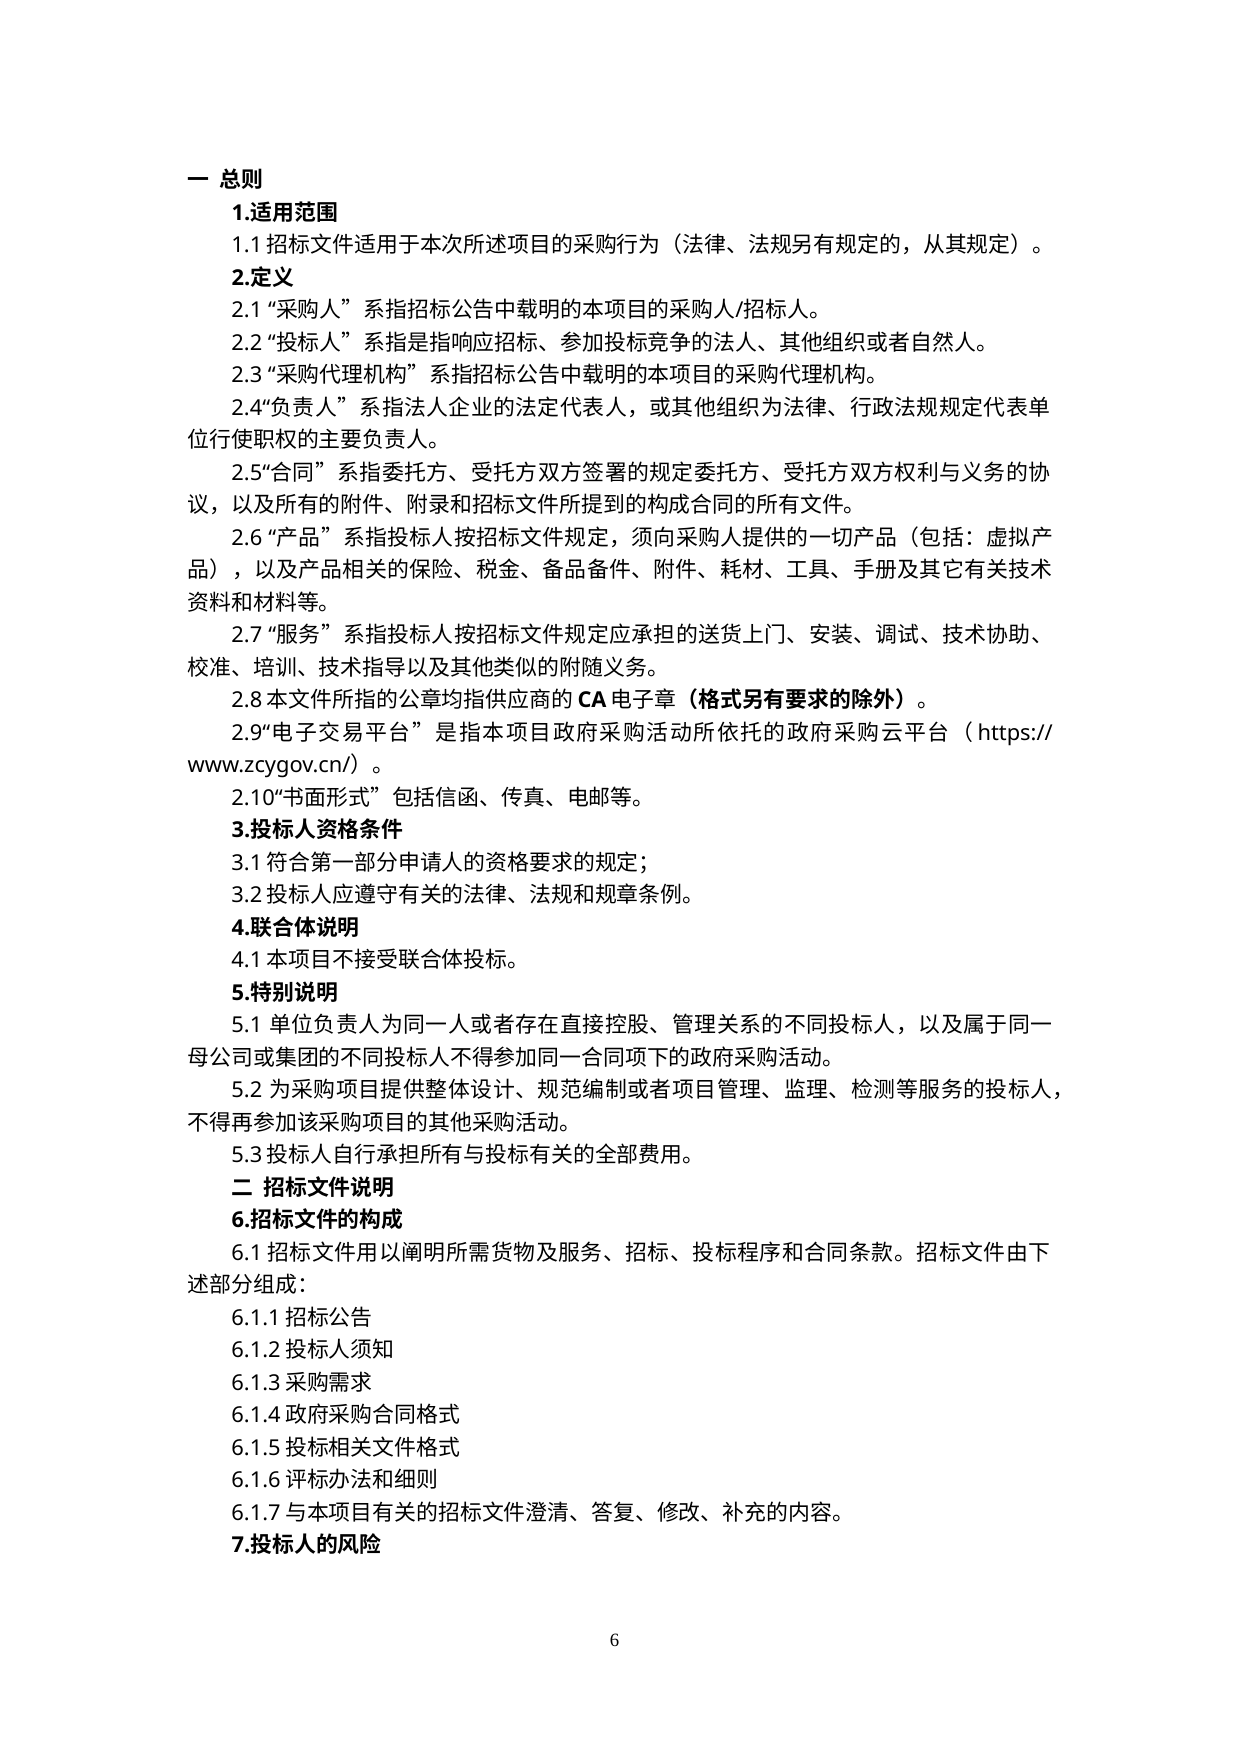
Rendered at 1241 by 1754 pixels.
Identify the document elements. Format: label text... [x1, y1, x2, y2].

text 6.1.7与本项目有关的招标文件澄清、答复、修改、补充的内容。 [187, 1494, 1053, 1527]
text 6.1.6评标办法和细则 [187, 1462, 1053, 1494]
text 4.联合体说明 [187, 909, 1053, 942]
text 2.3 “采购代理机构”系指招标公告中载明的本项目的采购代理机构。 [187, 357, 1053, 389]
text 5.特别说明 [187, 974, 1053, 1007]
text 2.7 “服务”系指投标人按招标文件规定应承担的送货上门、安装、调试、技术协助、校准、培训、技术指导以及其他类似的附随义务。 [187, 617, 1053, 682]
text 6.1招标文件用以阐明所需货物及服务、招标、投标程序和合同条款。招标文件由下述部分组成： [187, 1234, 1053, 1299]
text 3.1符合第一部分申请人的资格要求的规定； [187, 844, 1053, 877]
text 2.10“书面形式”包括信函、传真、电邮等。 [187, 779, 1053, 812]
text 2.5“合同”系指委托方、受托方双方签署的规定委托方、受托方双方权利与义务的协议，以及所有的附件、附录和招标文件所提到的构成合同的所有文件。 [187, 454, 1053, 519]
text 6.1.4政府采购合同格式 [187, 1397, 1053, 1429]
text 2.1 “采购人”系指招标公告中载明的本项目的采购人/招标人。 [187, 292, 1053, 324]
text 5.1 单位负责人为同一人或者存在直接控股、管理关系的不同投标人，以及属于同一母公司或集团的不同投标人不得参加同一合同项下的政府采购活动。 [187, 1007, 1053, 1072]
text 6.1.5投标相关文件格式 [187, 1429, 1053, 1462]
text 2.4“负责人”系指法人企业的法定代表人，或其他组织为法律、行政法规规定代表单位行使职权的主要负责人。 [187, 389, 1053, 454]
text 1.1招标文件适用于本次所述项目的采购行为（法律、法规另有规定的，从其规定）。 [187, 227, 1053, 259]
text 3.2投标人应遵守有关的法律、法规和规章条例。 [187, 877, 1053, 909]
text 2.9“电子交易平台”是指本项目政府采购活动所依托的政府采购云平台（https://www.zcygov.cn/）。 [187, 714, 1053, 779]
text 3.投标人资格条件 [187, 812, 1053, 844]
subtitle 二 招标文件说明 [187, 1169, 1053, 1202]
text 5.2 为采购项目提供整体设计、规范编制或者项目管理、监理、检测等服务的投标人，不得再参加该采购项目的其他采购活动。 [187, 1072, 1053, 1137]
text 5.3投标人自行承担所有与投标有关的全部费用。 [187, 1137, 1053, 1169]
text 6.1.1招标公告 [187, 1299, 1053, 1332]
text 2.2 “投标人”系指是指响应招标、参加投标竞争的法人、其他组织或者自然人。 [187, 324, 1053, 357]
text 1.适用范围 [187, 194, 1053, 227]
text 7.投标人的风险 [187, 1527, 1053, 1559]
text 4.1本项目不接受联合体投标。 [187, 942, 1053, 974]
text 6.招标文件的构成 [187, 1202, 1053, 1234]
text 2.定义 [187, 259, 1053, 292]
subtitle 一 总则 [187, 162, 1053, 194]
text 2.6 “产品”系指投标人按招标文件规定，须向采购人提供的一切产品（包括：虚拟产品），以及产品相关的保险、税金、备品备件、附件、耗材、工具、手册及其它有关技术资料和材料等。 [187, 519, 1053, 617]
text 6.1.2投标人须知 [187, 1332, 1053, 1364]
text 2.8本文件所指的公章均指供应商的CA电子章（格式另有要求的除外）。 [187, 682, 1053, 714]
text 6.1.3采购需求 [187, 1364, 1053, 1397]
